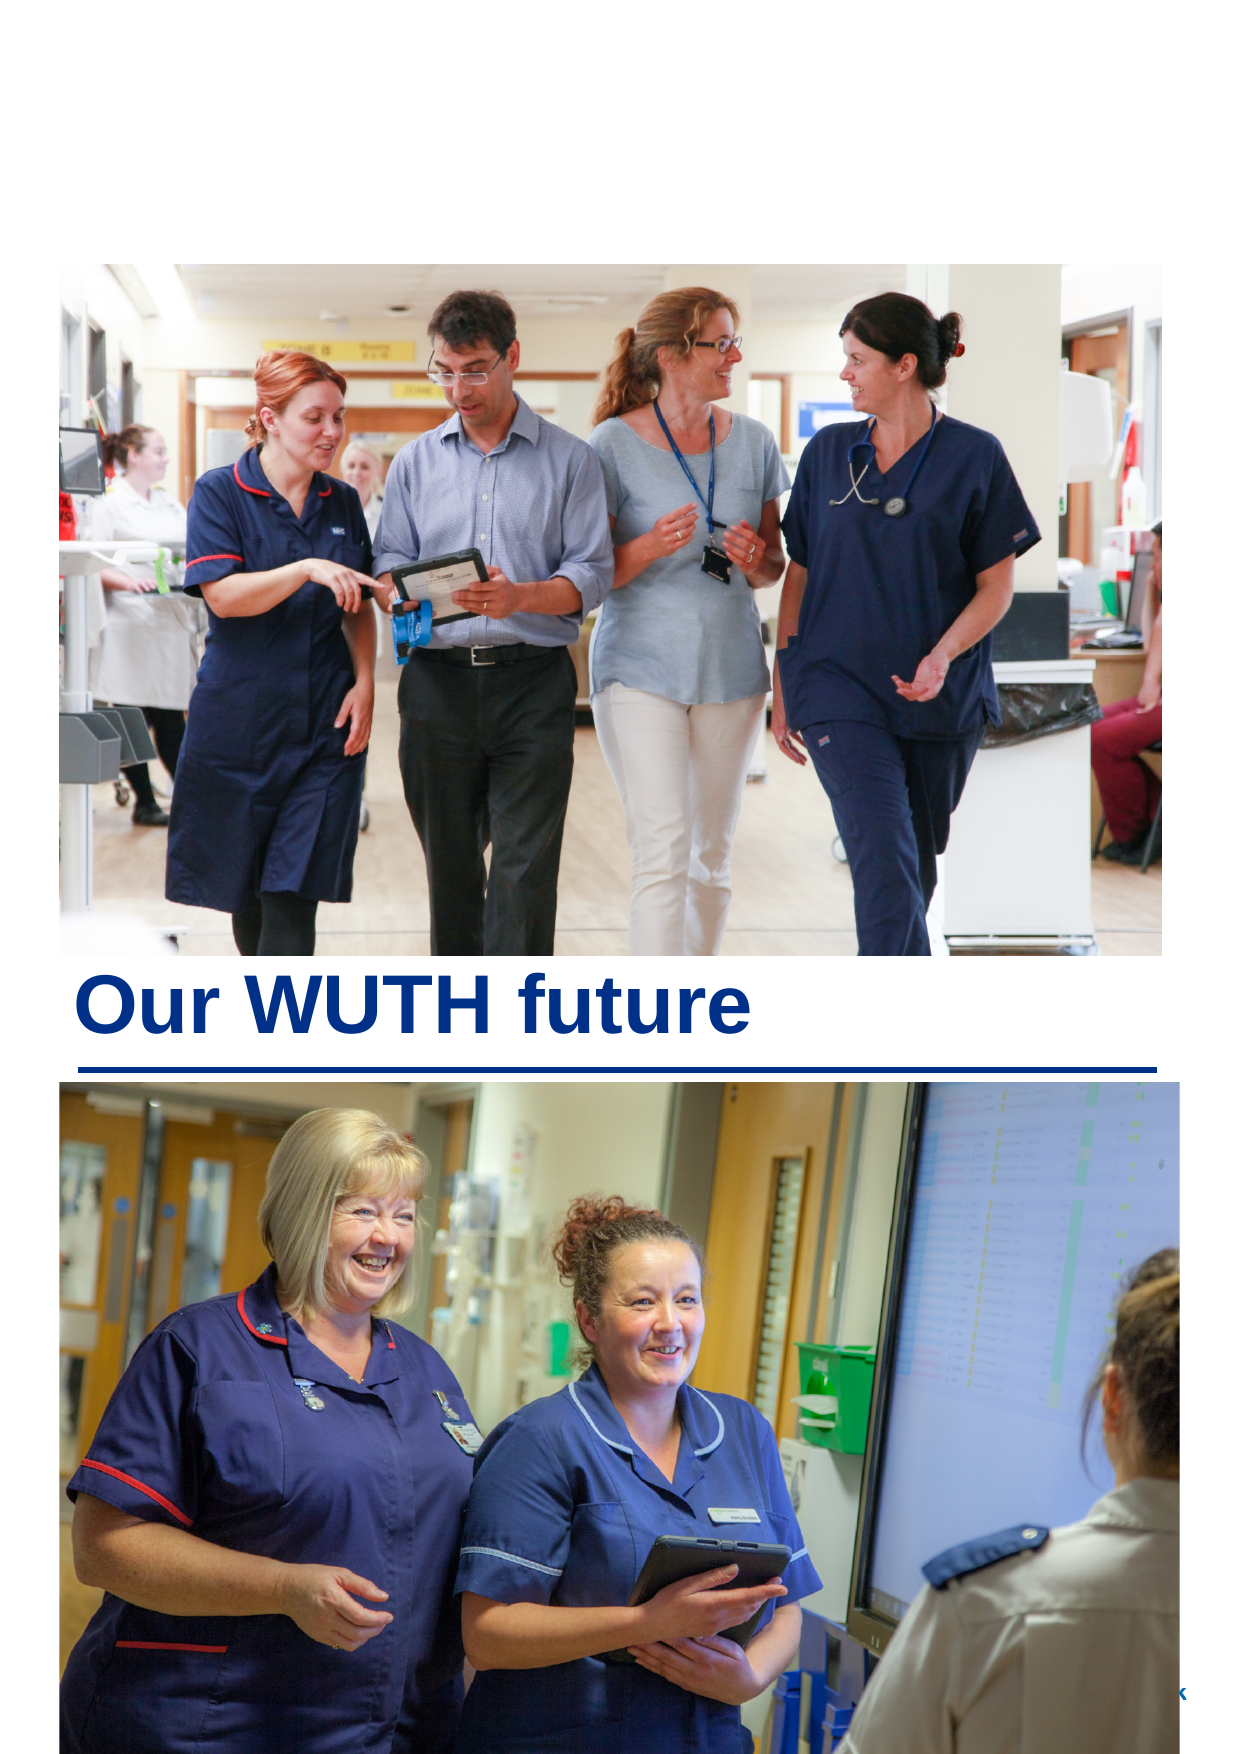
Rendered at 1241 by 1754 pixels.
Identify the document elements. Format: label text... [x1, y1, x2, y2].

picture [59, 1082, 1187, 1754]
picture [59, 264, 1162, 956]
text Our WUTH future [59, 955, 1181, 1051]
